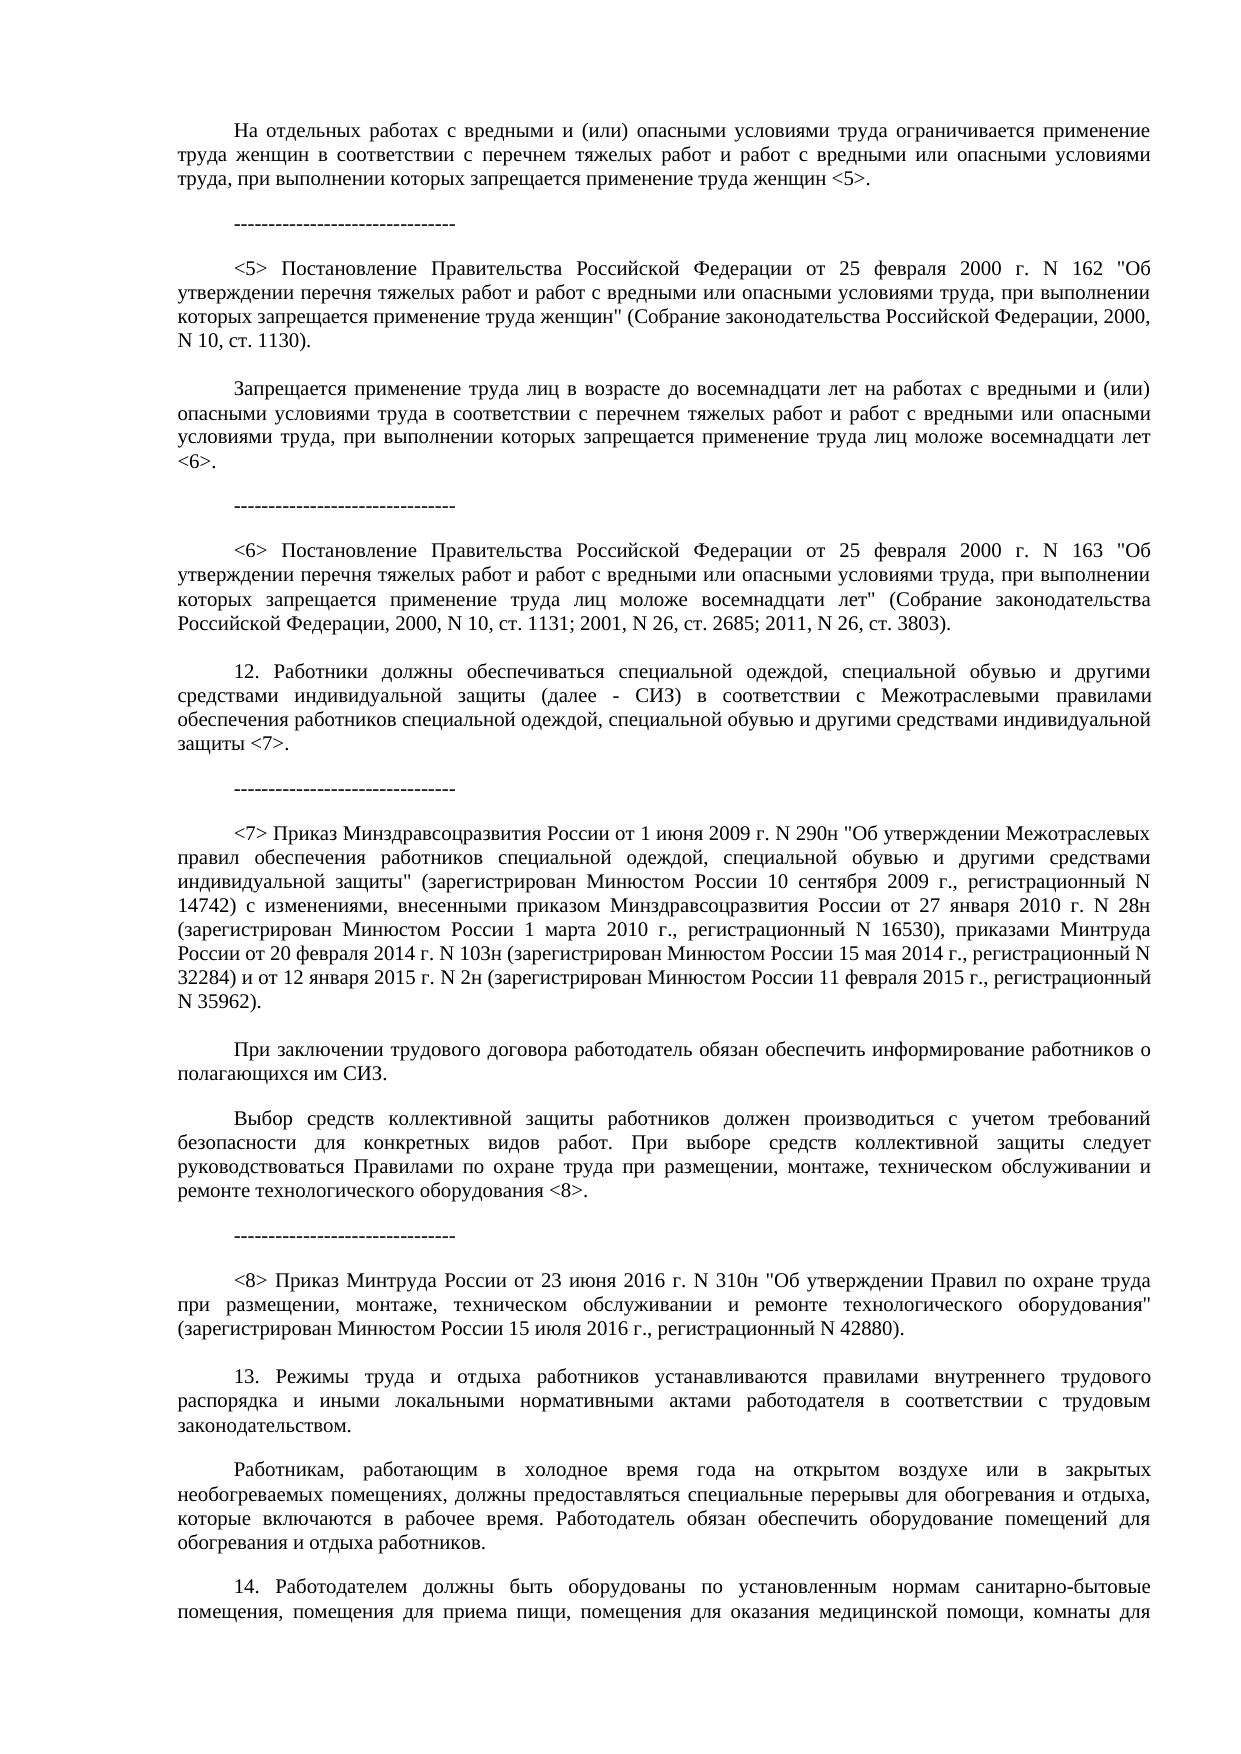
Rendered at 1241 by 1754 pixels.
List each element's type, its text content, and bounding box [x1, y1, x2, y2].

text -------------------------------- [177, 776, 1152, 800]
text Работникам, работающим в холодное время года на открытом воздухе или в закрытых необогреваемых помещениях, должны предоставляться специальные перерывы для обогревания и отдыха, которые включаются в рабочее время. Работодатель обязан обеспечить оборудование помещений для обогревания и отдыха работников. [177, 1457, 1152, 1554]
text 12. Работники должны обеспечиваться специальной одеждой, специальной обувью и другими средствами индивидуальной защиты (далее - СИЗ) в соответствии с Межотраслевыми правилами обеспечения работников специальной одеждой, специальной обувью и другими средствами индивидуальной защиты <7>. [177, 659, 1152, 755]
text -------------------------------- [177, 1223, 1152, 1247]
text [177, 1574, 1152, 1623]
text Запрещается применение труда лиц в возрасте до восемнадцати лет на работах с вредными и (или) опасными условиями труда в соответствии с перечнем тяжелых работ и работ с вредными или опасными условиями труда, при выполнении которых запрещается применение труда лиц моложе восемнадцати лет <6>. [177, 376, 1152, 473]
text <7> Приказ Минздравсоцразвития России от 1 июня 2009 г. N 290н "Об утверждении Межотраслевых правил обеспечения работников специальной одеждой, специальной обувью и другими средствами индивидуальной защиты" (зарегистрирован Минюстом России 10 сентября 2009 г., регистрационный N 14742) с изменениями, внесенными приказом Минздравсоцразвития России от 27 января 2010 г. N 28н (зарегистрирован Минюстом России 1 марта 2010 г., регистрационный N 16530), приказами Минтруда России от 20 февраля 2014 г. N 103н (зарегистрирован Минюстом России 15 мая 2014 г., регистрационный N 32284) и от 12 января 2015 г. N 2н (зарегистрирован Минюстом России 11 февраля 2015 г., регистрационный N 35962). [177, 821, 1152, 1013]
text На отдельных работах с вредными и (или) опасными условиями труда ограничивается применение труда женщин в соответствии с перечнем тяжелых работ и работ с вредными или опасными условиями труда, при выполнении которых запрещается применение труда женщин <5>. [177, 118, 1152, 190]
text <5> Постановление Правительства Российской Федерации от 25 февраля 2000 г. N 162 "Об утверждении перечня тяжелых работ и работ с вредными или опасными условиями труда, при выполнении которых запрещается применение труда женщин" (Собрание законодательства Российской Федерации, 2000, N 10, ст. 1130). [177, 256, 1152, 352]
text 13. Режимы труда и отдыха работников устанавливаются правилами внутреннего трудового распорядка и иными локальными нормативными актами работодателя в соответствии с трудовым законодательством. [177, 1364, 1152, 1437]
text -------------------------------- [177, 211, 1152, 235]
text Выбор средств коллективной защиты работников должен производиться с учетом требований безопасности для конкретных видов работ. При выборе средств коллективной защиты следует руководствоваться Правилами по охране труда при размещении, монтаже, техническом обслуживании и ремонте технологического оборудования <8>. [177, 1106, 1152, 1202]
text <6> Постановление Правительства Российской Федерации от 25 февраля 2000 г. N 163 "Об утверждении перечня тяжелых работ и работ с вредными или опасными условиями труда, при выполнении которых запрещается применение труда лиц моложе восемнадцати лет" (Собрание законодательства Российской Федерации, 2000, N 10, ст. 1131; 2001, N 26, ст. 2685; 2011, N 26, ст. 3803). [177, 538, 1152, 634]
text -------------------------------- [177, 493, 1152, 517]
text <8> Приказ Минтруда России от 23 июня 2016 г. N 310н "Об утверждении Правил по охране труда при размещении, монтаже, техническом обслуживании и ремонте технологического оборудования" (зарегистрирован Минюстом России 15 июля 2016 г., регистрационный N 42880). [177, 1268, 1152, 1340]
text При заключении трудового договора работодатель обязан обеспечить информирование работников о полагающихся им СИЗ. [177, 1037, 1152, 1085]
